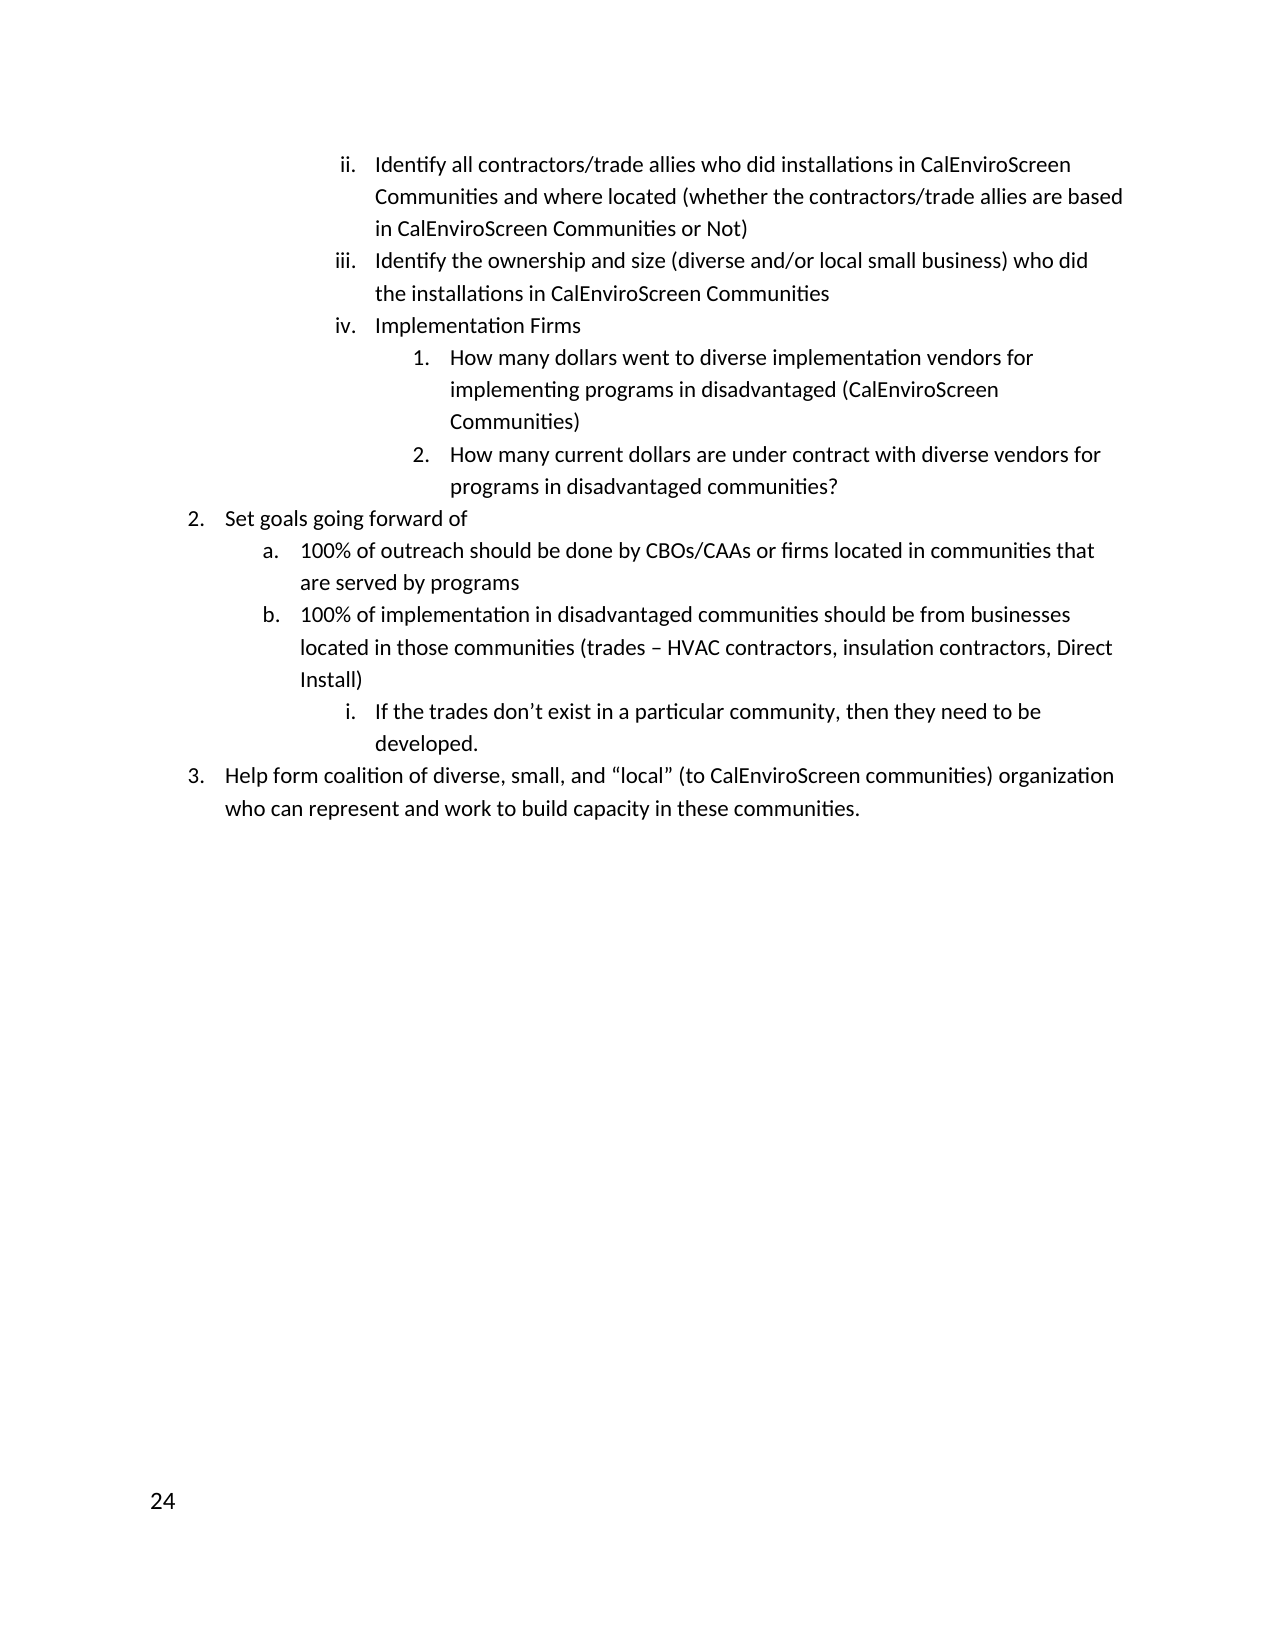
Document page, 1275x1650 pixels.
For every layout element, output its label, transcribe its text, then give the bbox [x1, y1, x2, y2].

list 100% of outreach should be done by CBOs/CAAs or firms located in communities that are served by programs [262, 536, 1125, 596]
list Identify the ownership and size (diverse and/or local small business) who did the installations in CalEnviroScreen Communities [356, 247, 1125, 307]
list 100% of implementation in disadvantaged communities should be from businesses located in those communities (trades – HVAC contractors, insulation contractors, Direct Install) [262, 601, 1125, 693]
list If the trades don’t exist in a particular community, then they need to be developed. [356, 697, 1125, 757]
list How many dollars went to diverse implementation vendors for implementing programs in disadvantaged (CalEnviroScreen Communities) [412, 343, 1125, 436]
list Identify all contractors/trade allies who did installations in CalEnviroScreen Communities and where located (whether the contractors/trade allies are based in CalEnviroScreen Communities or Not) [356, 150, 1125, 242]
list How many current dollars are under contract with diverse vendors for programs in disadvantaged communities? [412, 440, 1125, 500]
list Help form coalition of diverse, small, and “local” (to CalEnviroScreen communities) organization who can represent and work to build capacity in these communities. [187, 762, 1125, 822]
list Set goals going forward of [187, 504, 1125, 532]
list Implementation Firms [356, 311, 1125, 339]
